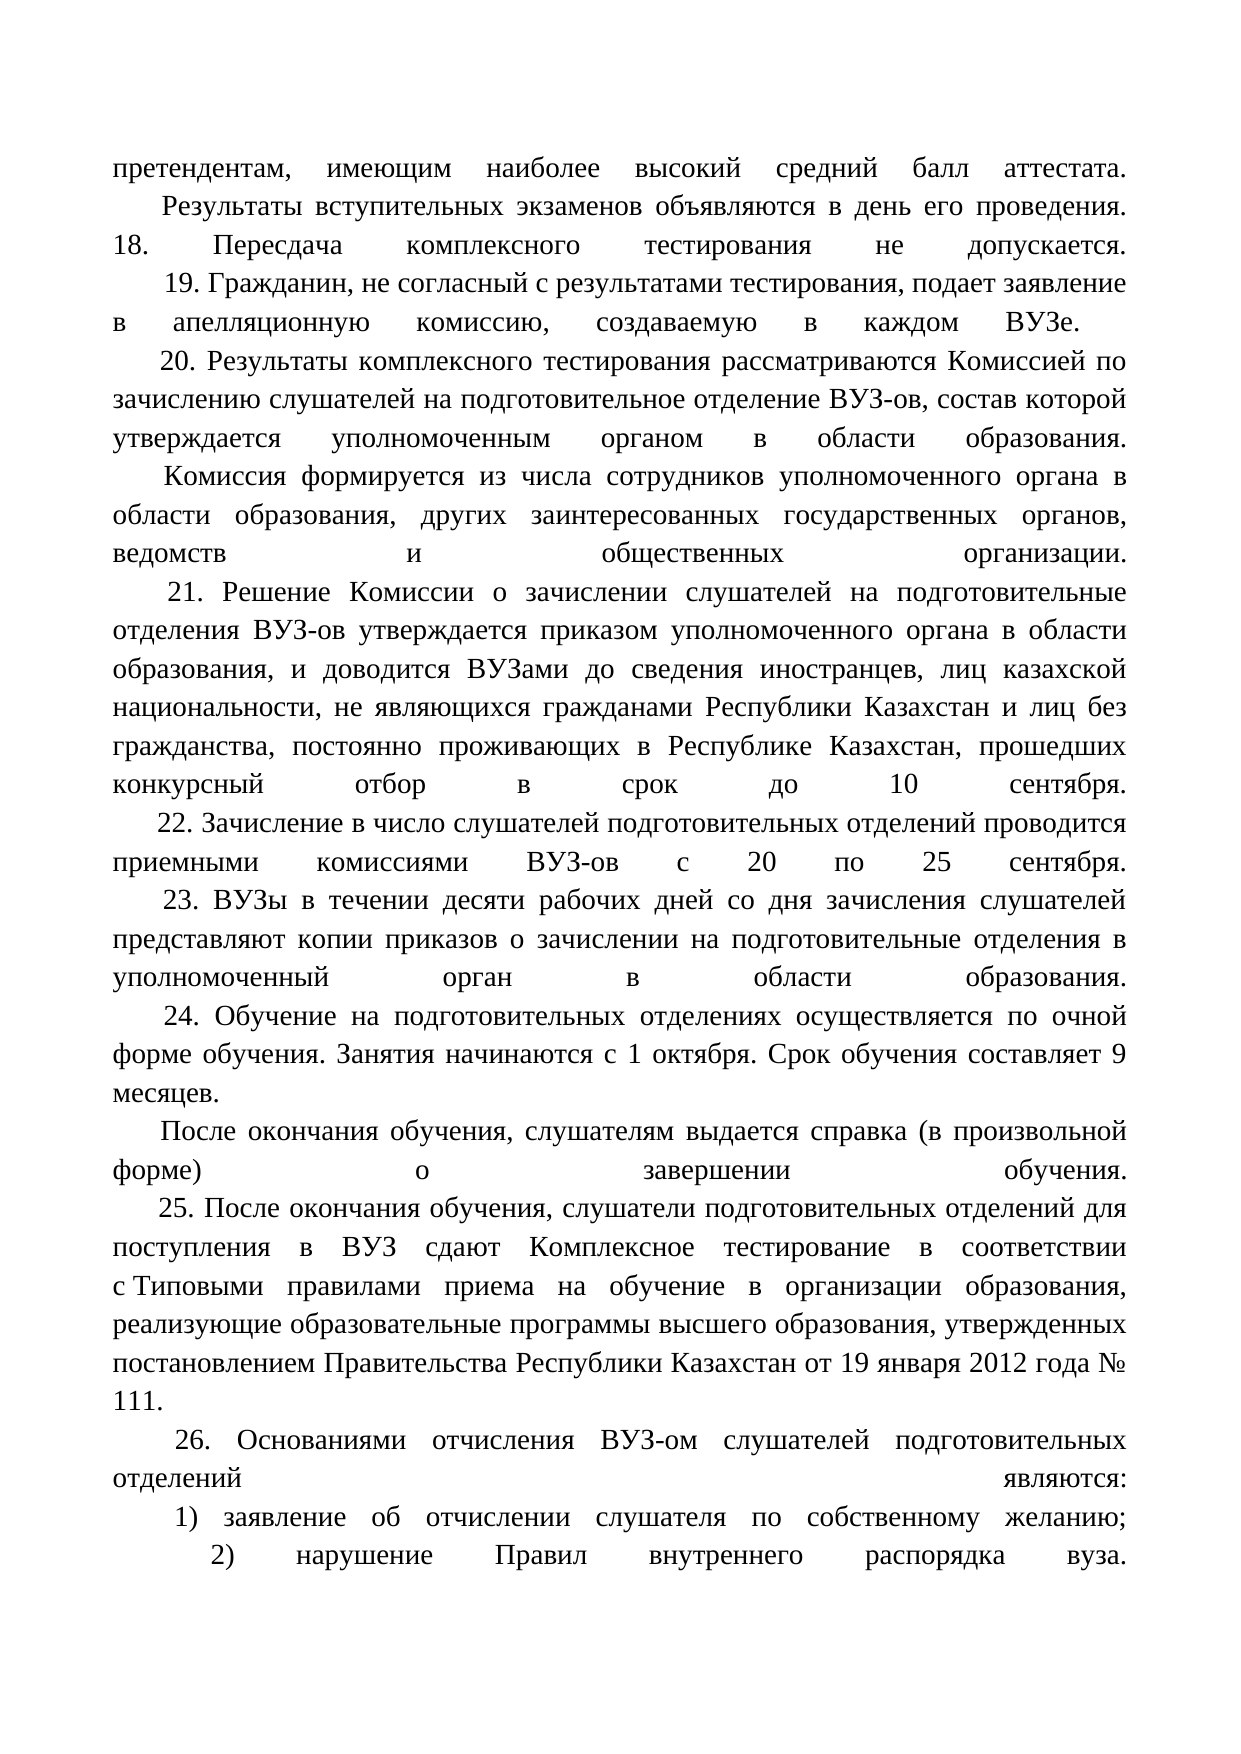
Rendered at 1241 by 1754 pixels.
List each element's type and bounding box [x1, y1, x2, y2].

text [112, 150, 1128, 1571]
